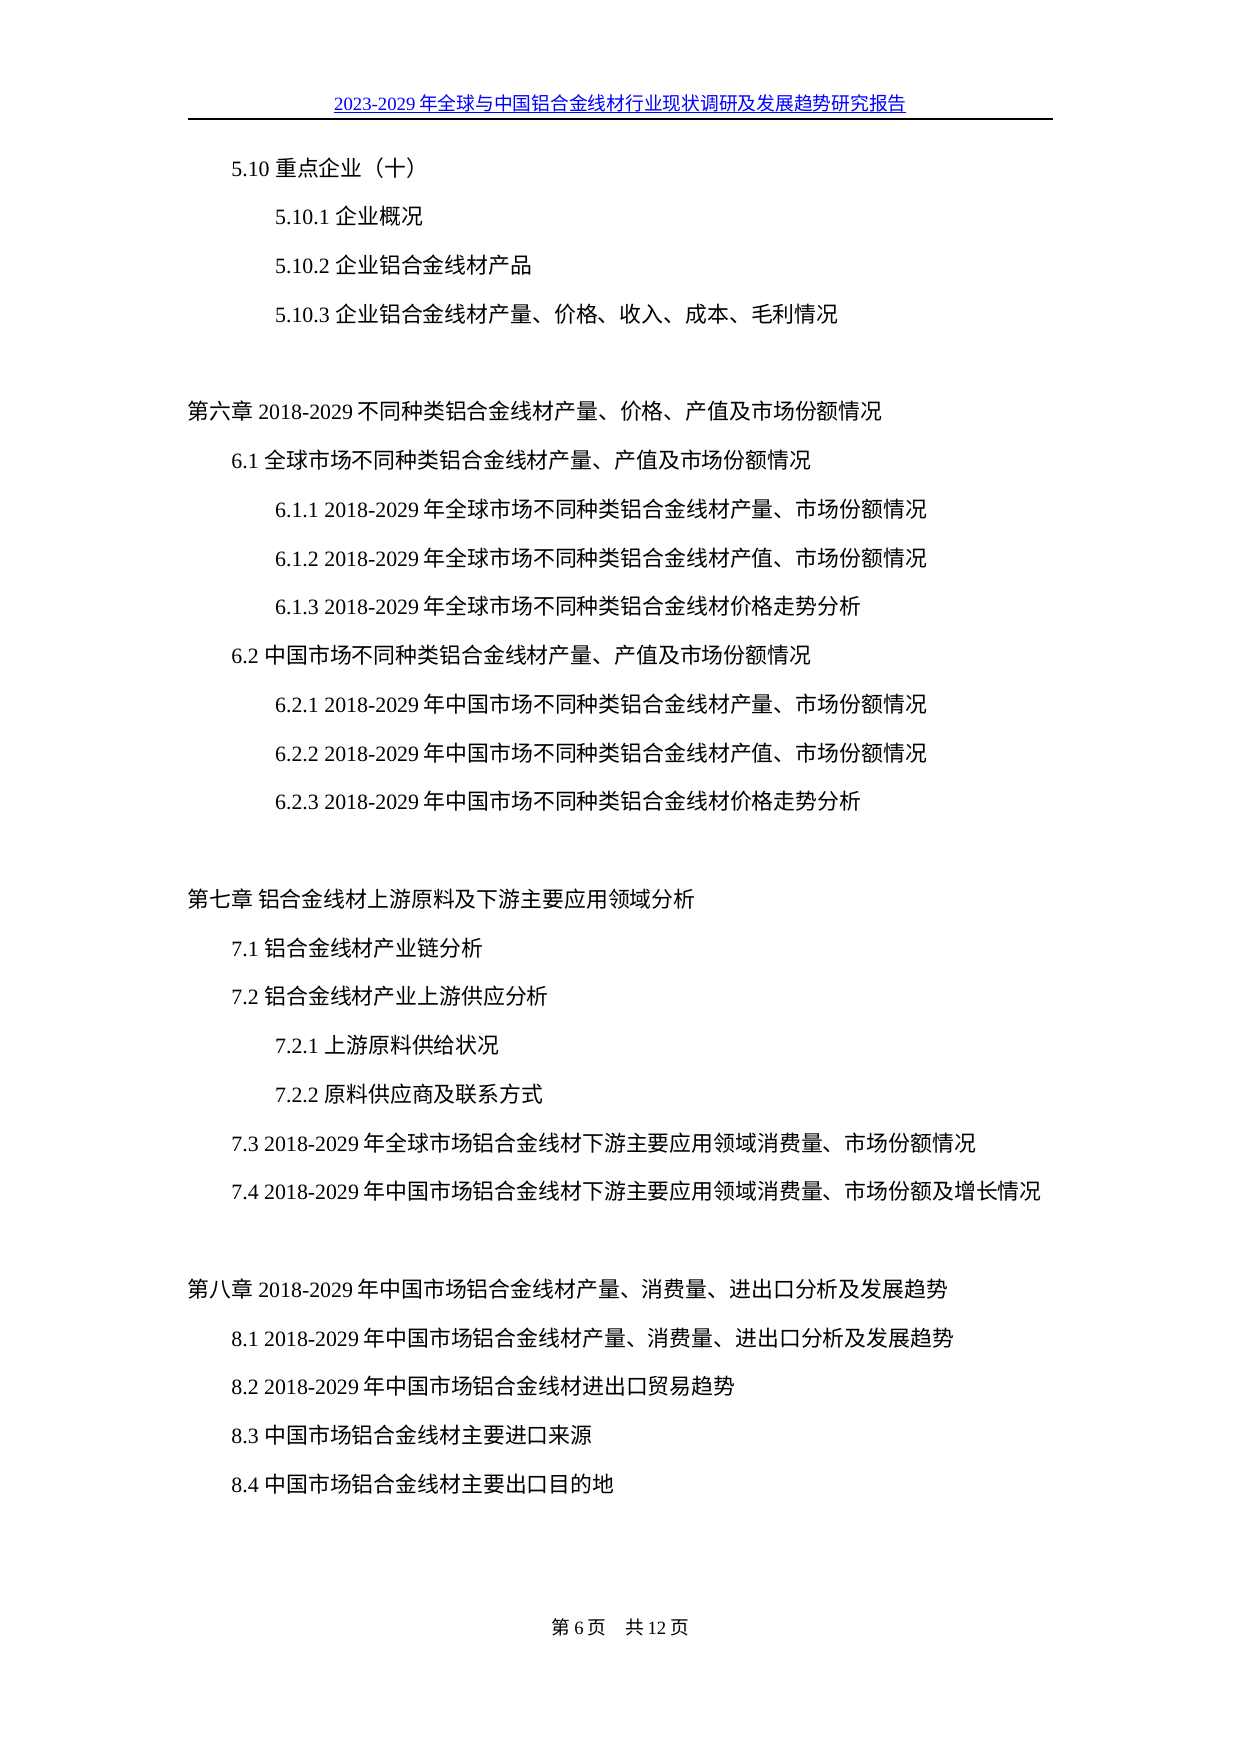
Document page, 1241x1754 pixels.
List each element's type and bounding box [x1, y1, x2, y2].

text [187, 150, 1053, 1499]
